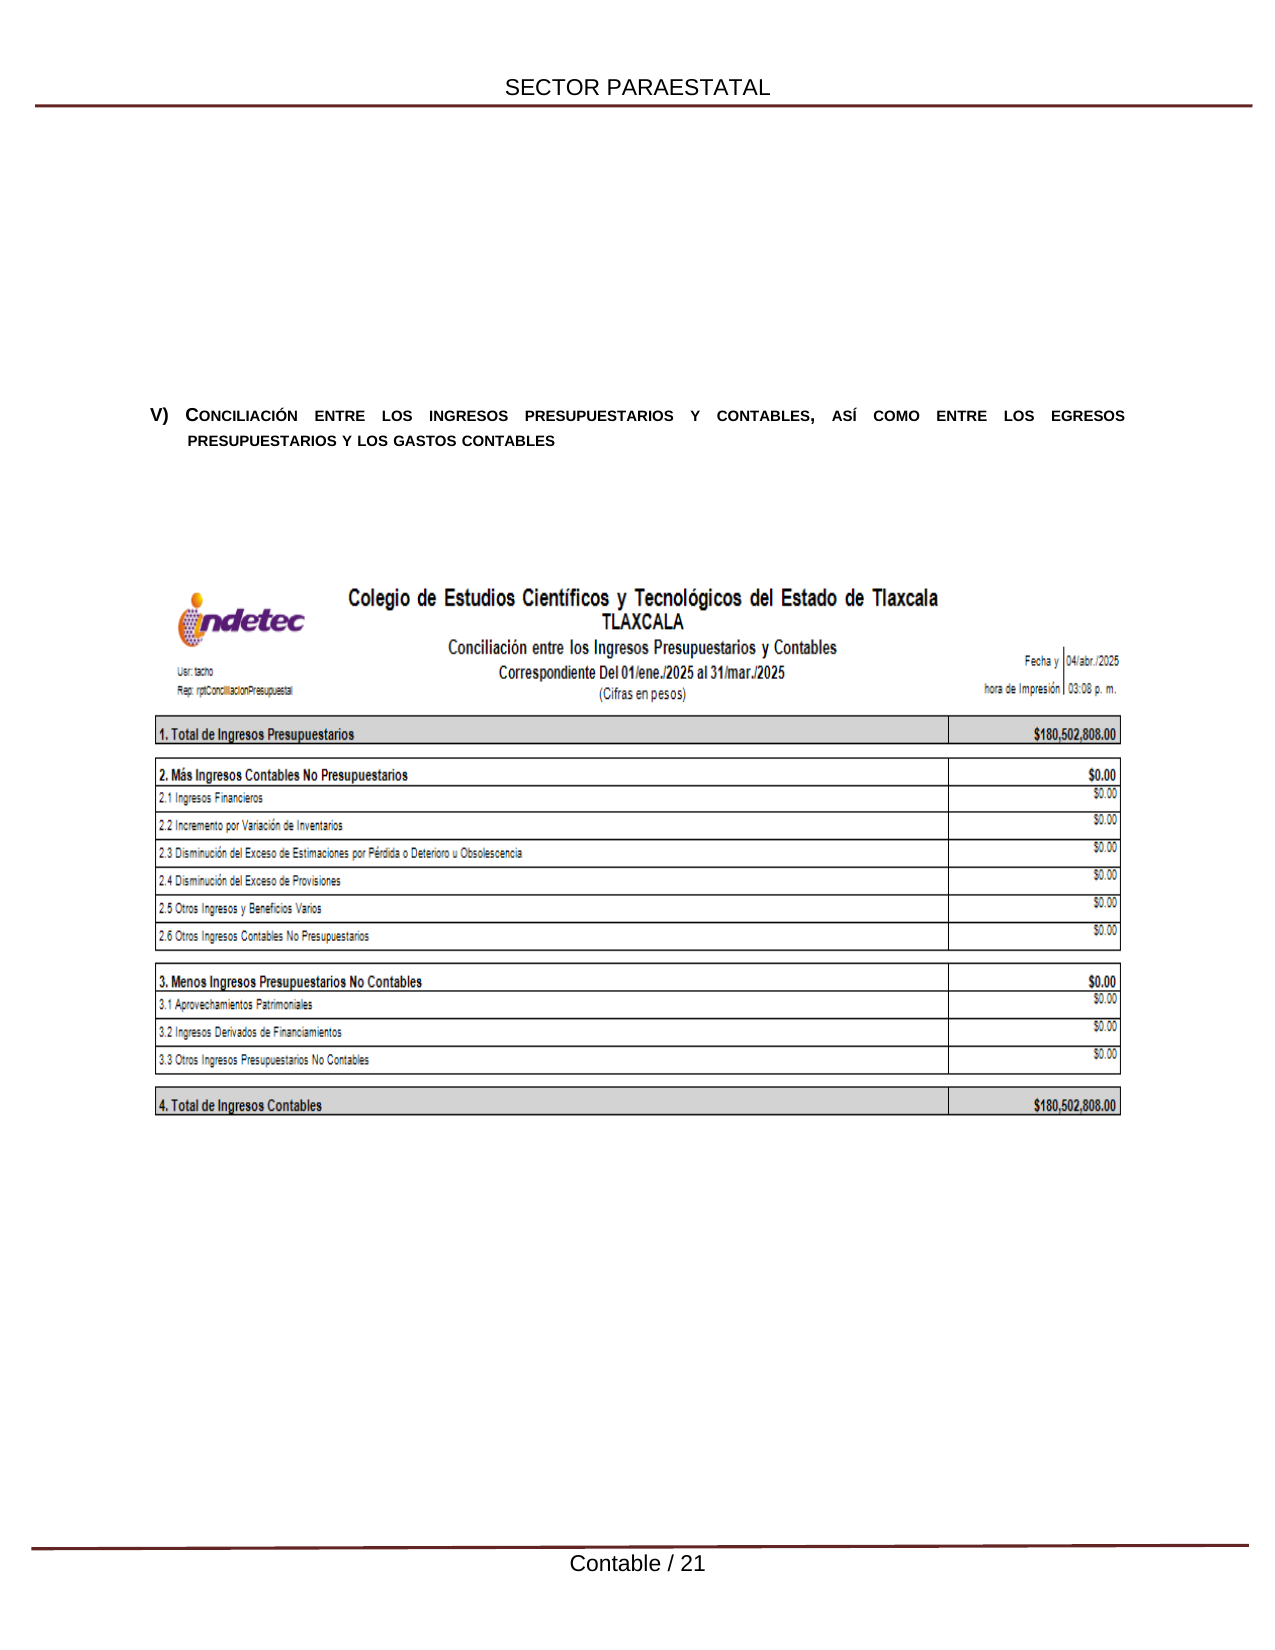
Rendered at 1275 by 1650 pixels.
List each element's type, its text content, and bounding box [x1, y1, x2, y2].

picture [150, 580, 1125, 1120]
text V) Conciliación entre los ingresos presupuestarios y contables, así como entre los egresos presupuestarios y los gastos contables [150, 402, 1125, 452]
